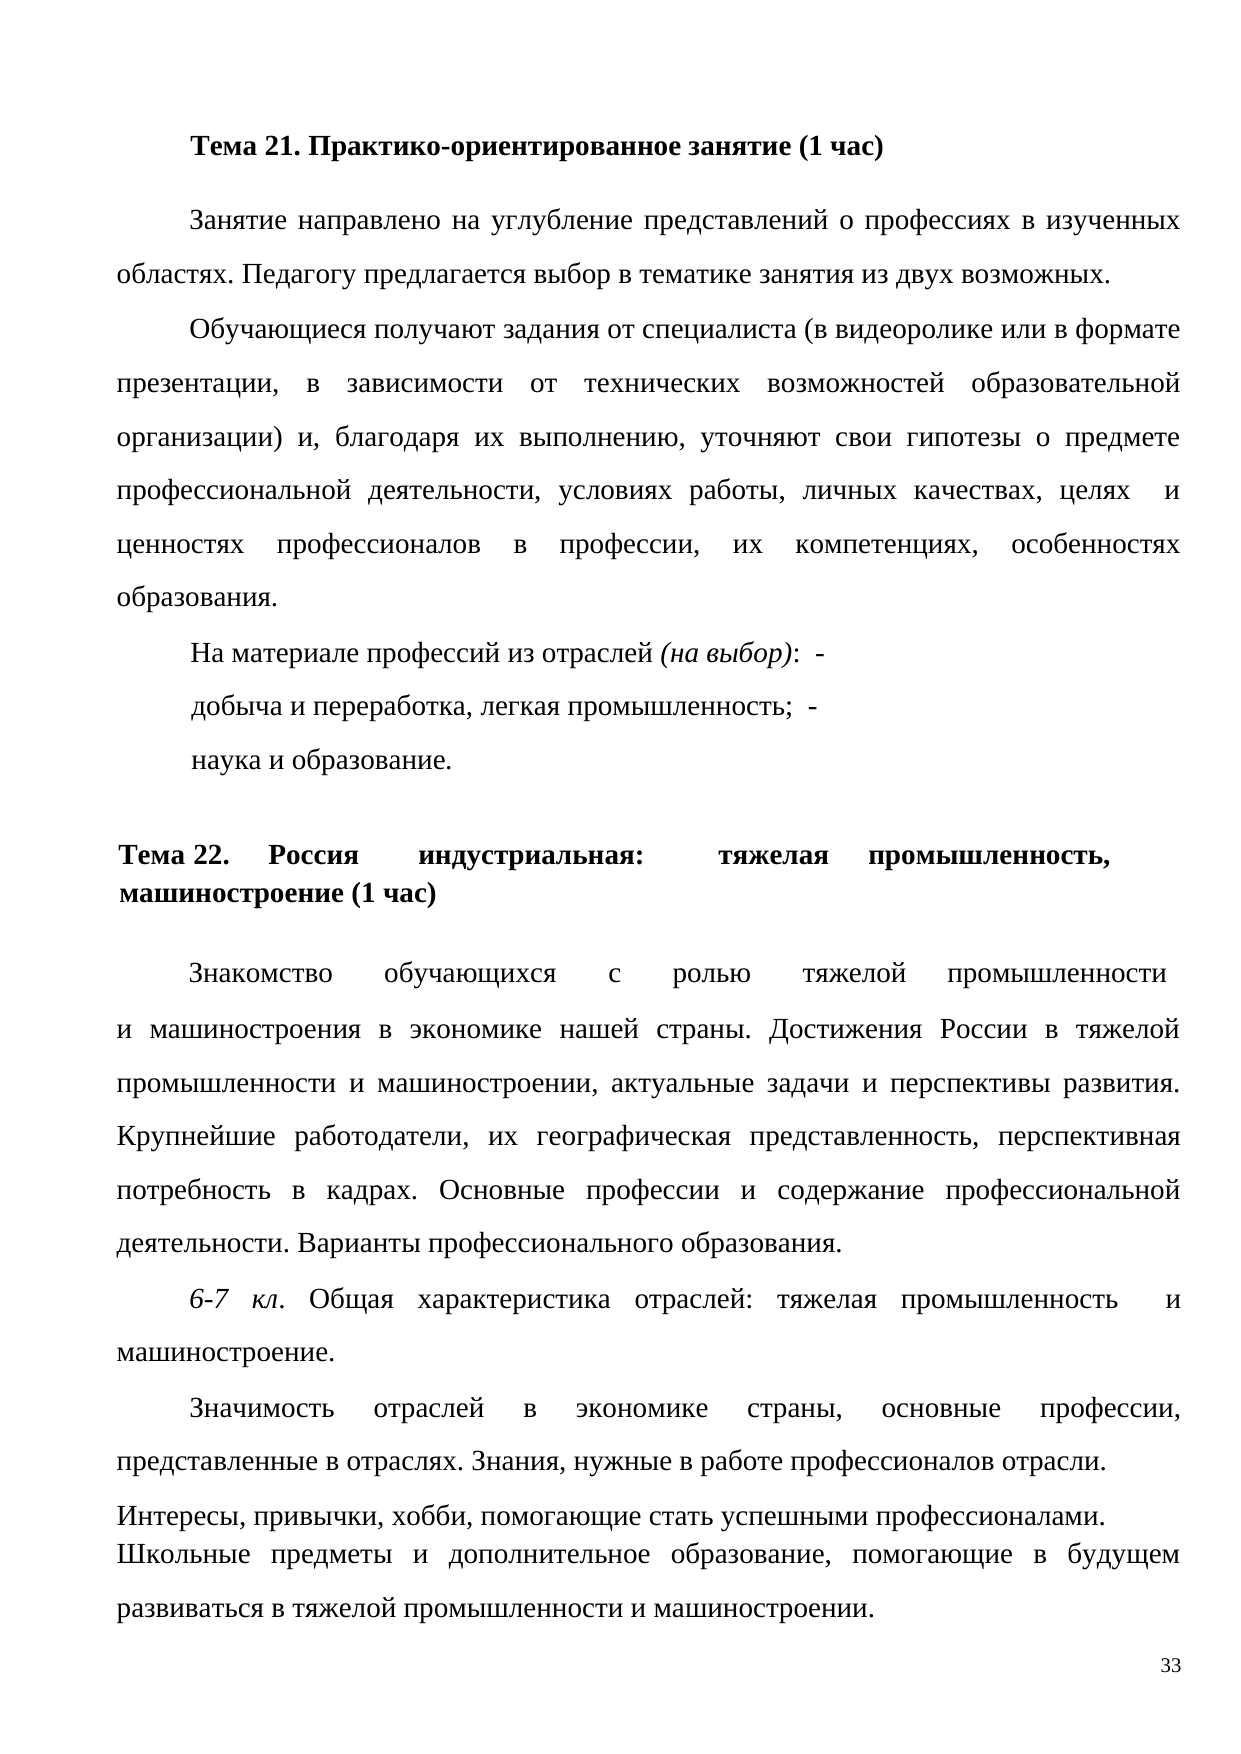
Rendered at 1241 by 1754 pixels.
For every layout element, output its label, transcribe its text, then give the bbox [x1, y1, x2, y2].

text Интересы, привычки, хобби, помогающие стать успешными профессионалами. [116, 1498, 1181, 1532]
subtitle Тема 21. Практико-ориентированное занятие (1 час) [190, 128, 1181, 161]
text Школьные предметы и дополнительное образование, помогающие в будущем развиваться в тяжелой промышленности и машиностроении. [116, 1536, 1181, 1623]
text Занятие направлено на углубление представлений о профессиях в изученных областях. Педагогу предлагается выбор в тематике занятия из двух возможных. [116, 202, 1181, 290]
text и машиностроения в экономике нашей страны. Достижения России в тяжелой промышленности и машиностроении, актуальные задачи и перспективы развития. Крупнейшие работодатели, их географическая представленность, перспективная потребность в кадрах. Основные профессии и содержание профессиональной деятельности. Варианты профессионального образования. [116, 1011, 1181, 1259]
text На материале профессий из отраслей (на выбор): - добыча и переработка, легкая промышленность; - наука и образование. [190, 635, 826, 776]
text Знакомство обучающихся с ролью тяжелой промышленности [118, 955, 1182, 989]
text Значимость отраслей в экономике страны, основные профессии, представленные в отраслях. Знания, нужные в работе профессионалов отрасли. [116, 1390, 1181, 1477]
text 6-7 кл. Общая характеристика отраслей: тяжелая промышленность и машиностроение. [116, 1281, 1181, 1368]
text Обучающиеся получают задания от специалиста (в видеоролике или в формате презентации, в зависимости от технических возможностей образовательной организации) и, благодаря их выполнению, уточняют свои гипотезы о предмете профессиональной деятельности, условиях работы, личных качествах, целях и ценностях профессионалов в профессии, их компетенциях, особенностях образования. [116, 311, 1181, 613]
subtitle Тема 22. Россия индустриальная: тяжелая промышленность, машиностроение (1 час) [118, 837, 1181, 908]
